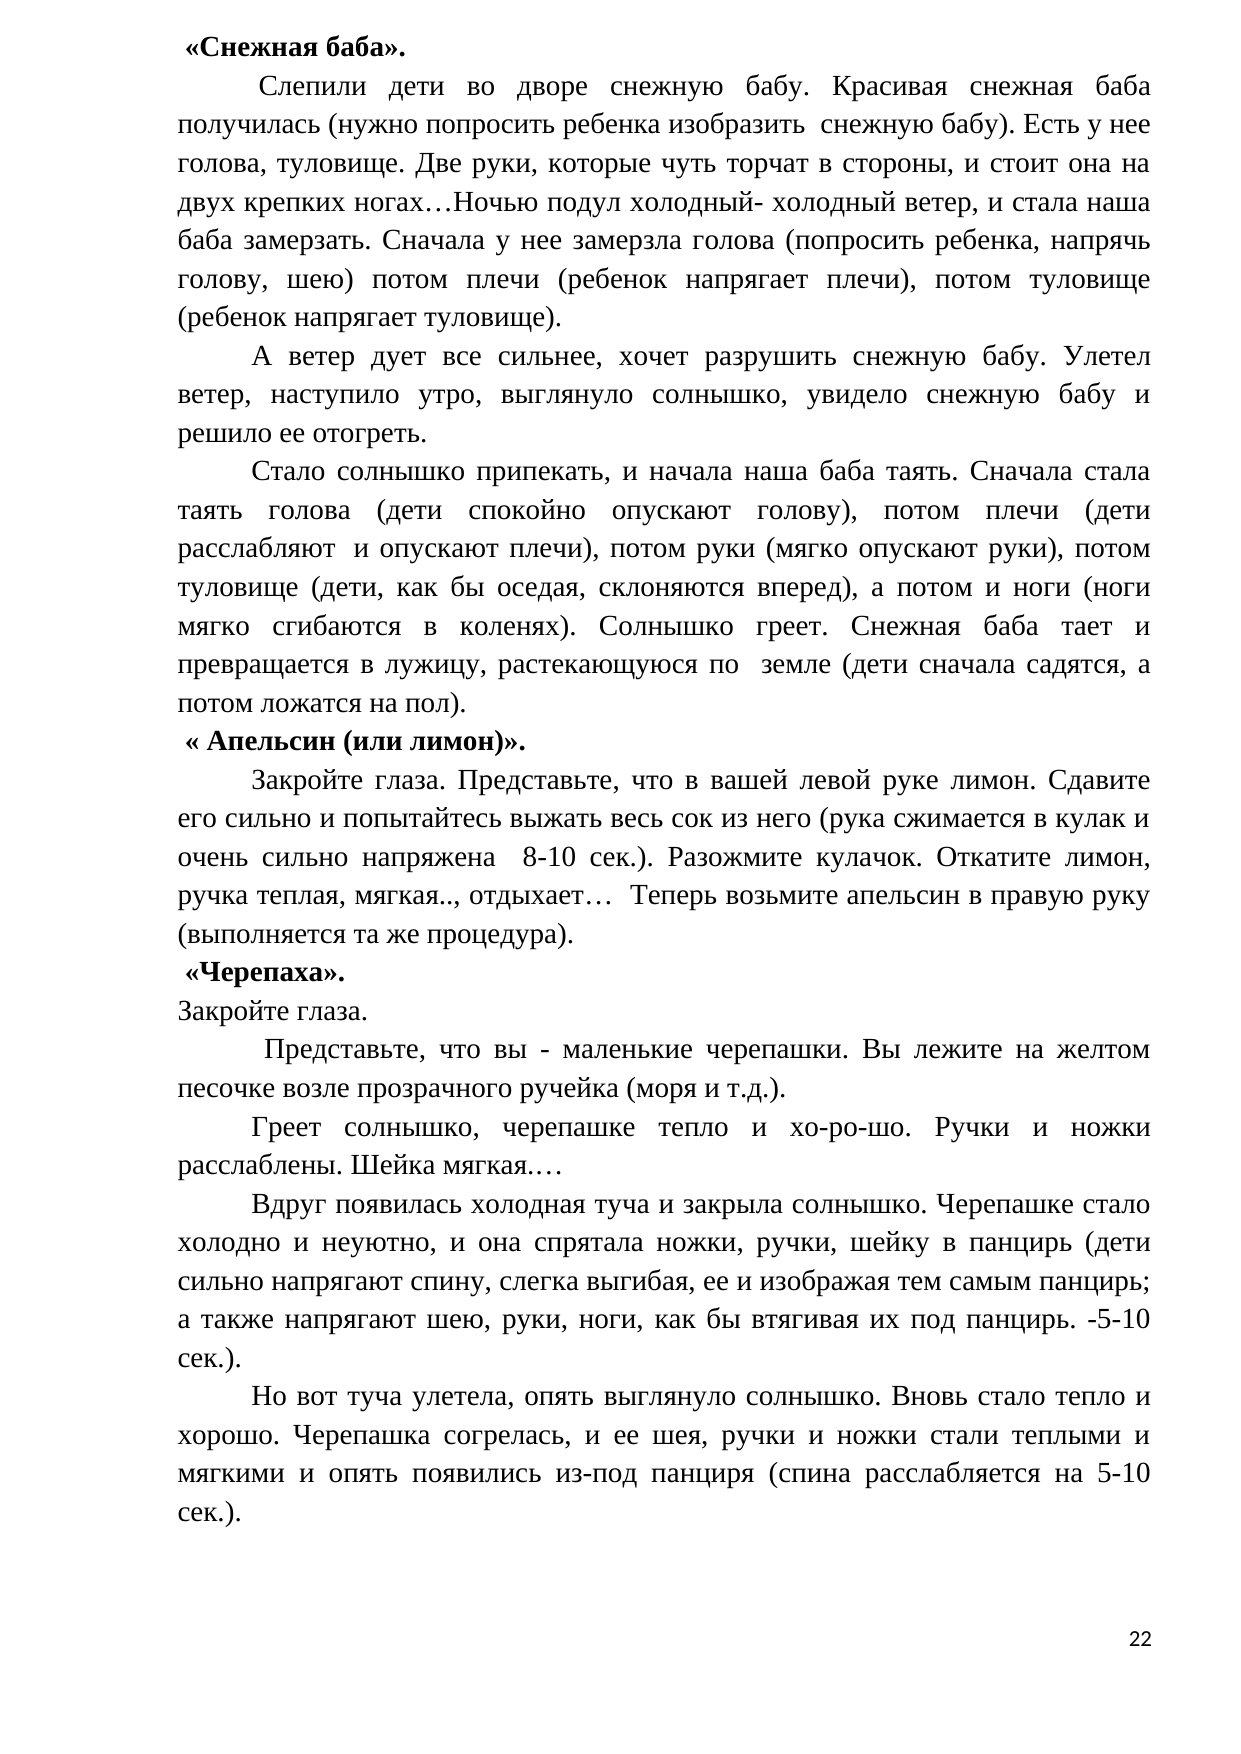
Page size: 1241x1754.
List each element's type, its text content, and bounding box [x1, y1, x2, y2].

text А ветер дует все сильнее, хочет разрушить снежную бабу. Улетел ветер, наступило утро, выглянуло солнышко, увидело снежную бабу и решило ее отогреть. [177, 338, 1152, 448]
text Закройте глаза. [177, 993, 1152, 1027]
text «Черепаха». [177, 954, 1152, 988]
text « Апельсин (или лимон)». [177, 723, 1152, 757]
text Но вот туча улетела, опять выглянуло солнышко. Вновь стало тепло и хорошо. Черепашка согрелась, и ее шея, ручки и ножки стали теплыми и мягкими и опять появились из-под панциря (спина расслабляется на 5-10 сек.). [177, 1378, 1152, 1528]
text Вдруг появилась холодная туча и закрыла солнышко. Черепашке стало холодно и неуютно, и она спрятала ножки, ручки, шейку в панцирь (дети сильно напрягают спину, слегка выгибая, ее и изображая тем самым панцирь; а также напрягают шею, руки, ноги, как бы втягивая их под панцирь. -5-10 сек.). [177, 1186, 1152, 1373]
text Закройте глаза. Представьте, что в вашей левой руке лимон. Сдавите его сильно и попытайтесь выжать весь сок из него (рука сжимается в кулак и очень сильно напряжена 8-10 сек.). Разожмите кулачок. Откатите лимон, ручка теплая, мягкая.., отдыхает… Теперь возьмите апельсин в правую руку (выполняется та же процедура). [177, 762, 1152, 949]
text Стало солнышко припекать, и начала наша баба таять. Сначала стала таять голова (дети спокойно опускают голову), потом плечи (дети расслабляют и опускают плечи), потом руки (мягко опускают руки), потом туловище (дети, как бы оседая, склоняются вперед), а потом и ноги (ноги мягко сгибаются в коленях). Солнышко греет. Снежная баба тает и превращается в лужицу, растекающуюся по земле (дети сначала садятся, а потом ложатся на пол). [177, 453, 1152, 718]
text Слепили дети во дворе снежную бабу. Красивая снежная баба получилась (нужно попросить ребенка изобразить снежную бабу). Есть у нее голова, туловище. Две руки, которые чуть торчат в стороны, и стоит она на двух крепких ногах…Ночью подул холодный- холодный ветер, и стала наша баба замерзать. Сначала у нее замерзла голова (попросить ребенка, напрячь голову, шею) потом плечи (ребенок напрягает плечи), потом туловище (ребенок напрягает туловище). [177, 68, 1152, 333]
text Представьте, что вы - маленькие черепашки. Вы лежите на желтом песочке возле прозрачного ручейка (моря и т.д.). [177, 1032, 1152, 1104]
text «Снежная баба». [177, 29, 1152, 63]
text Греет солнышко, черепашке тепло и хо-ро-шо. Ручки и ножки расслаблены. Шейка мягкая.… [177, 1109, 1152, 1181]
